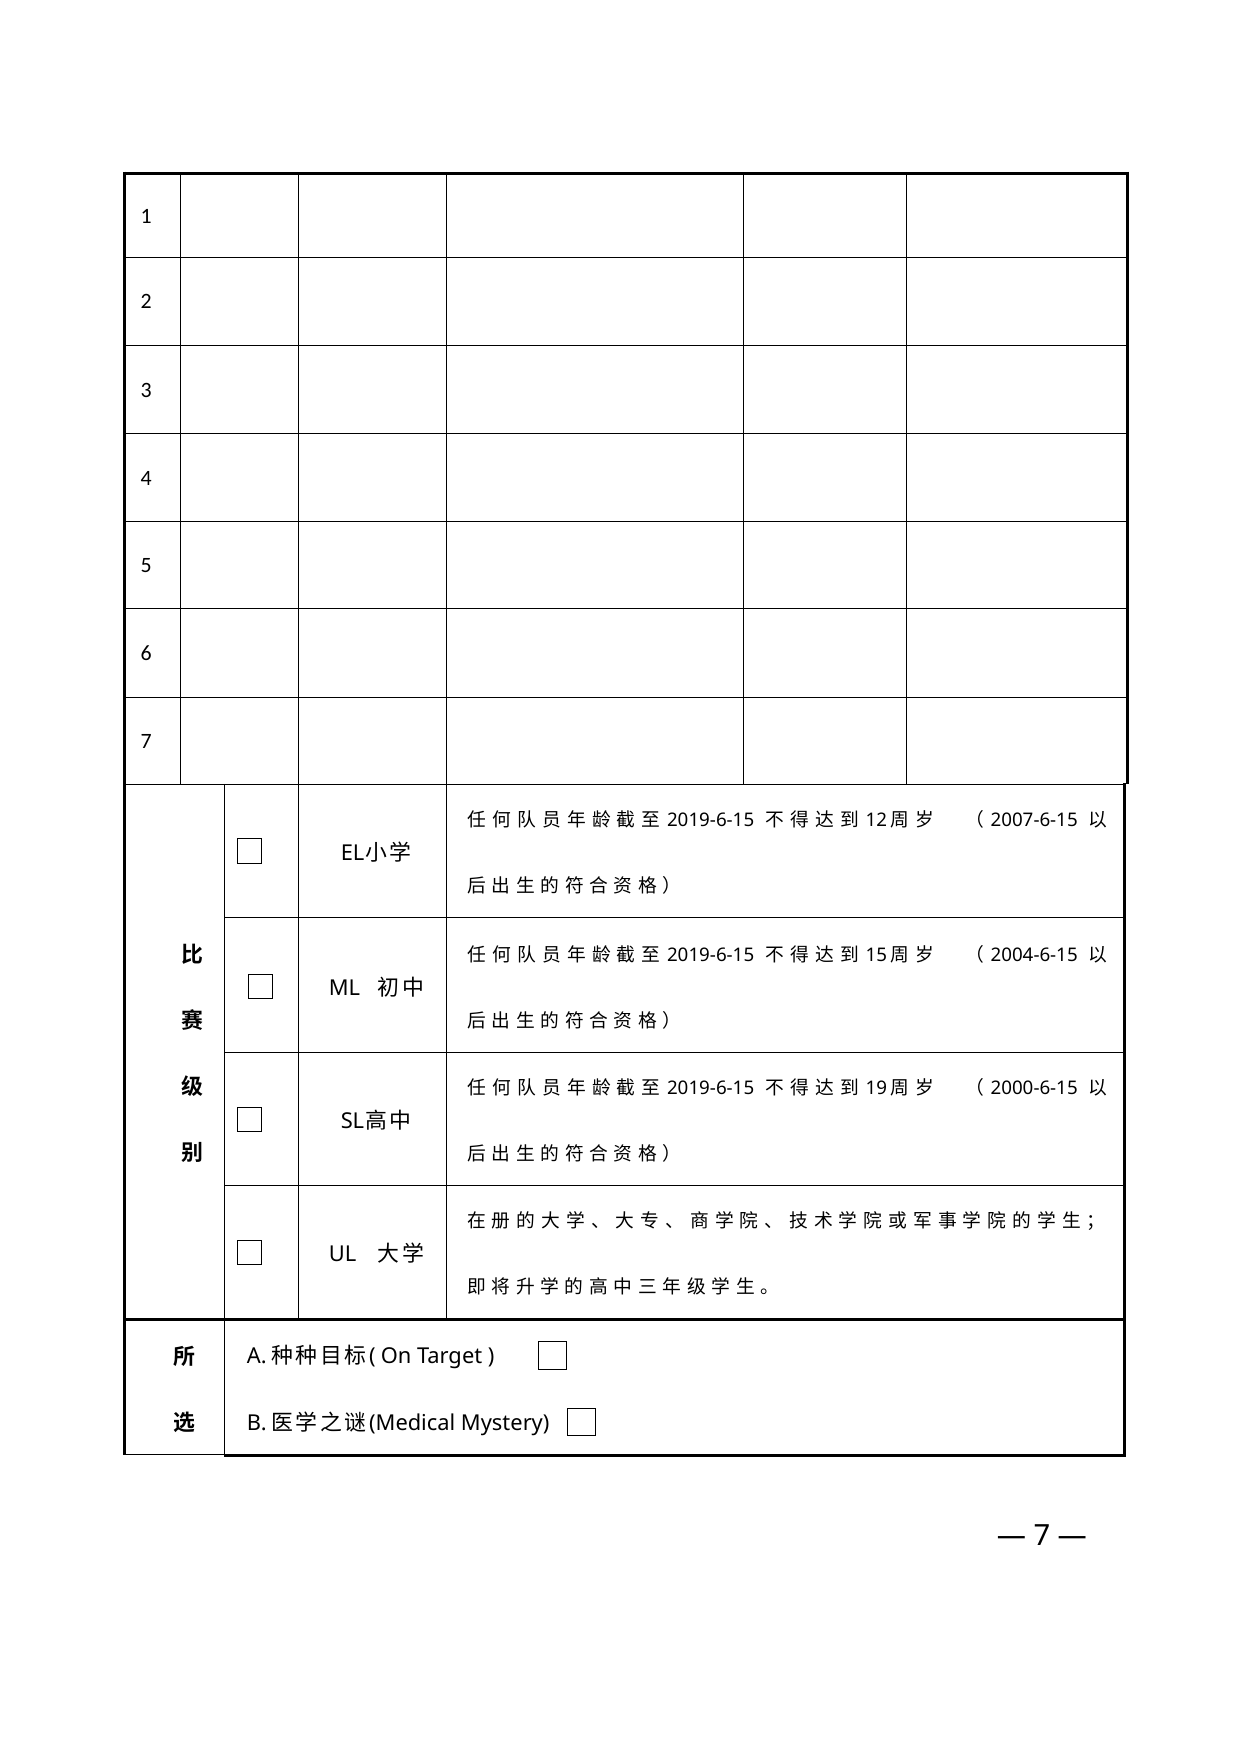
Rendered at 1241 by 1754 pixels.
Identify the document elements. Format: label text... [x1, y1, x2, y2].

table_cell 2 [126, 258, 180, 345]
table_cell [907, 609, 1126, 696]
table_cell 4 [126, 434, 180, 521]
table_cell 5 [126, 522, 180, 607]
table_cell [299, 609, 446, 696]
table_cell 7 [126, 698, 180, 784]
table_cell [447, 522, 743, 607]
table_cell [907, 346, 1126, 433]
table_cell [181, 434, 298, 521]
table_cell [744, 258, 906, 345]
table_cell [299, 434, 446, 521]
table_cell 6 [126, 609, 180, 696]
table_cell [299, 346, 446, 433]
table_cell [299, 698, 446, 784]
table_cell [744, 434, 906, 521]
table_cell [744, 522, 906, 607]
table_cell [225, 785, 298, 917]
table_cell EL小学 [299, 785, 446, 917]
table_cell [181, 522, 298, 607]
table_cell [181, 346, 298, 433]
table_cell [744, 609, 906, 696]
table_cell SL高中 [299, 1053, 446, 1185]
table_cell [744, 698, 906, 784]
table_cell [447, 609, 743, 696]
table_cell 任何队员年龄截至2019-6-15不得达到19周岁 （2000-6-15以后出生的符合资格） [447, 1053, 1123, 1185]
table_cell [225, 1186, 298, 1318]
table_cell [744, 175, 906, 256]
table_cell [299, 258, 446, 345]
table_cell [225, 1053, 298, 1185]
table_cell [907, 258, 1126, 345]
table_cell [299, 522, 446, 607]
table_cell [181, 258, 298, 345]
table_cell [447, 258, 743, 345]
table_cell 比赛 级别 [126, 785, 224, 1318]
table_cell UL大学 [299, 1186, 446, 1318]
table_cell 3 [126, 346, 180, 433]
table_cell 所选 赛题 [126, 1321, 224, 1453]
table_cell [447, 698, 743, 784]
table_cell 任何队员年龄截至2019-6-15不得达到15周岁 （2004-6-15以后出生的符合资格） [447, 918, 1123, 1052]
table_cell [225, 918, 298, 1052]
table_cell ML初中 [299, 918, 446, 1052]
table_cell [181, 609, 298, 696]
table_cell [907, 698, 1126, 784]
table_cell [447, 175, 743, 256]
table_cell [907, 522, 1126, 607]
table_cell [299, 175, 446, 256]
table_cell 在册的大学、大专、商学院、技术学院或军事学院的学生；即将升学的高中三年级学生。 [447, 1186, 1123, 1318]
table_cell [907, 434, 1126, 521]
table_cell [225, 1321, 1123, 1453]
table_cell [181, 175, 298, 256]
table_cell 任何队员年龄截至2019-6-15不得达到12周岁 （2007-6-15以后出生的符合资格） [447, 785, 1123, 917]
table_cell [744, 346, 906, 433]
table_cell [181, 698, 298, 784]
table_cell 1 [126, 175, 180, 256]
table_cell [907, 175, 1126, 256]
table_cell [447, 346, 743, 433]
table_cell [447, 434, 743, 521]
